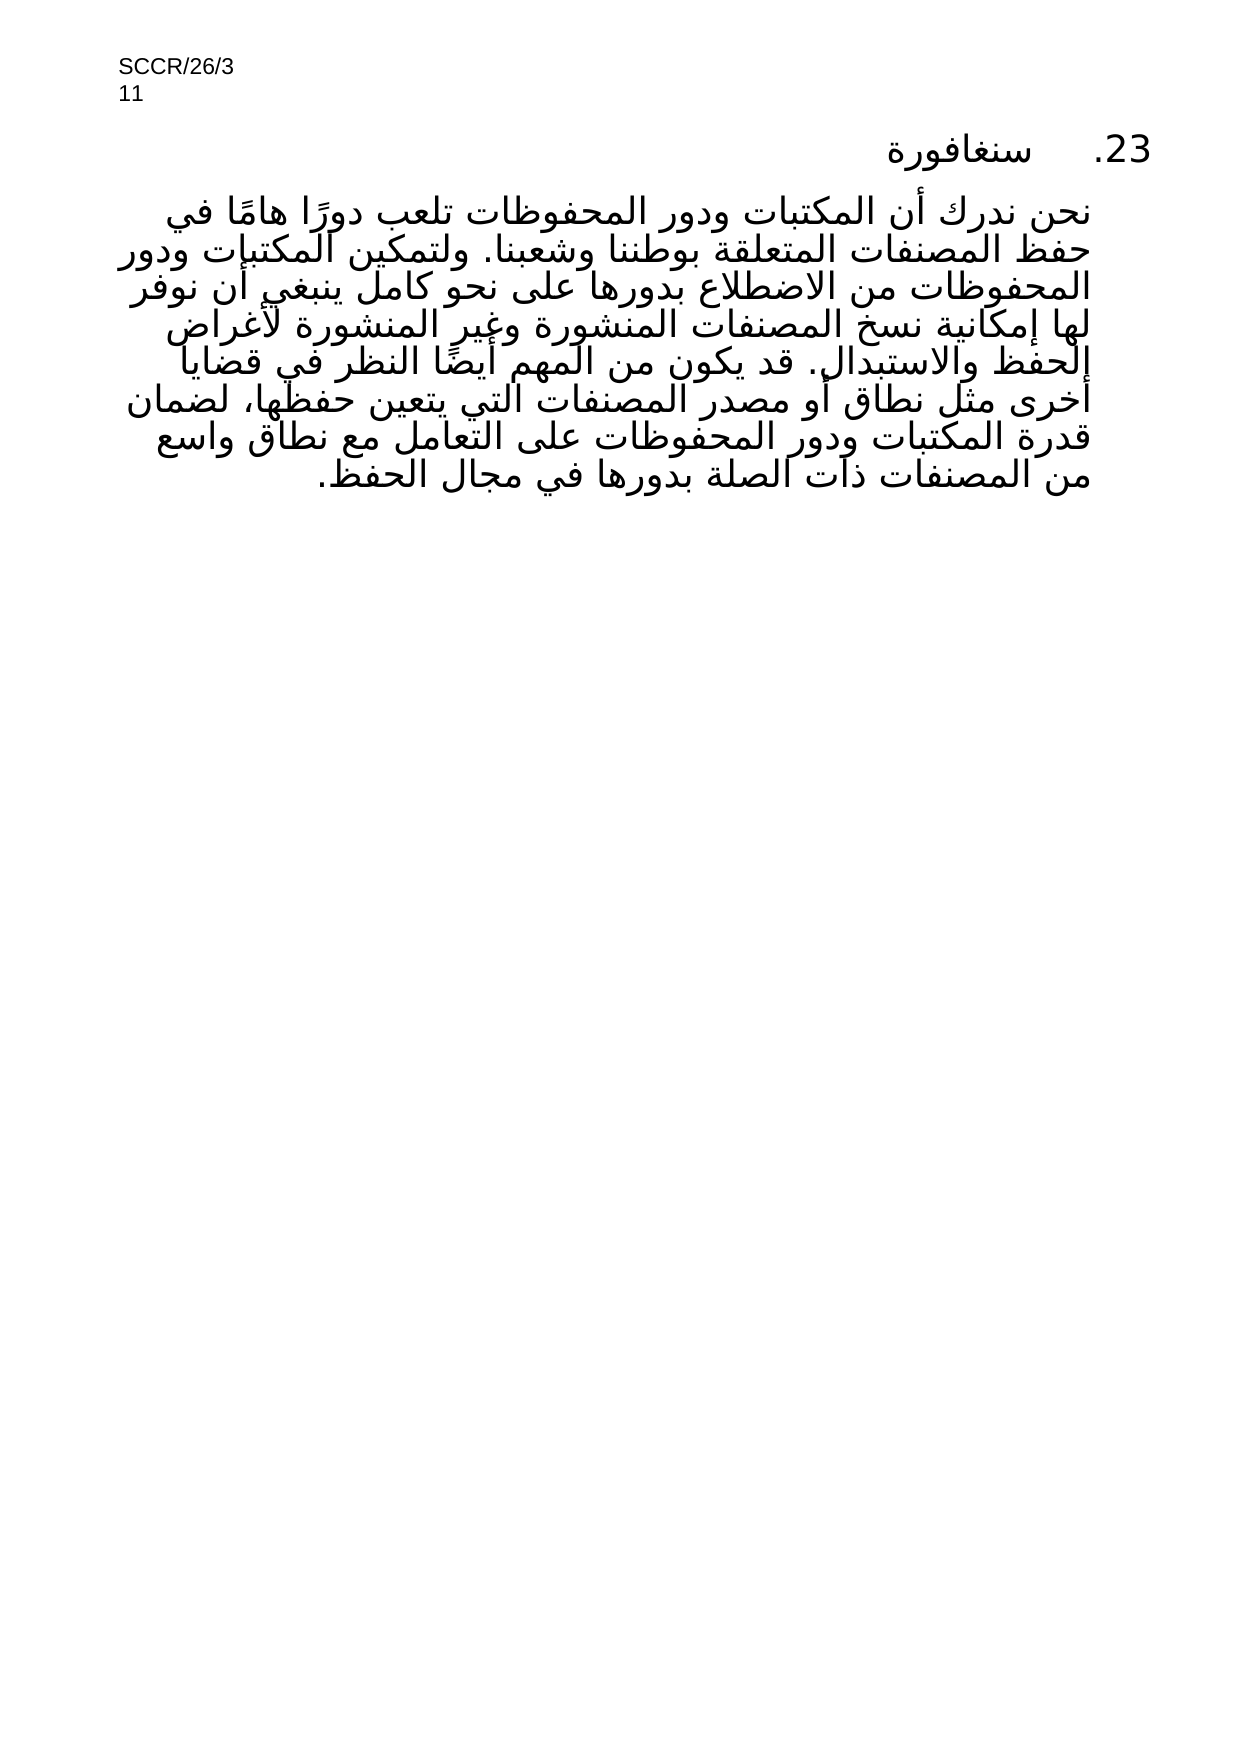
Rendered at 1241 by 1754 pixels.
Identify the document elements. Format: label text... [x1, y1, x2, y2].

text نحن ندرك أن المكتبات ودور المحفوظات تلعب دورًا هامًا في حفظ المصنفات المتعلقة بوطننا وشعبنا. ولتمكين المكتبات ودور المحفوظات من الاضطلاع بدورها على نحو كامل ينبغي أن نوفر لها إمكانية نسخ المصنفات المنشورة وغير المنشورة لأغراض الحفظ والاستبدال. قد يكون من المهم أيضًا النظر في قضايا أخرى مثل نطاق أو مصدر المصنفات التي يتعين حفظها، لضمان قدرة المكتبات ودور المحفوظات على التعامل مع نطاق واسع من المصنفات ذات الصلة بدورها في مجال الحفظ. [118, 195, 1092, 495]
text سنغافورة [118, 132, 1092, 170]
